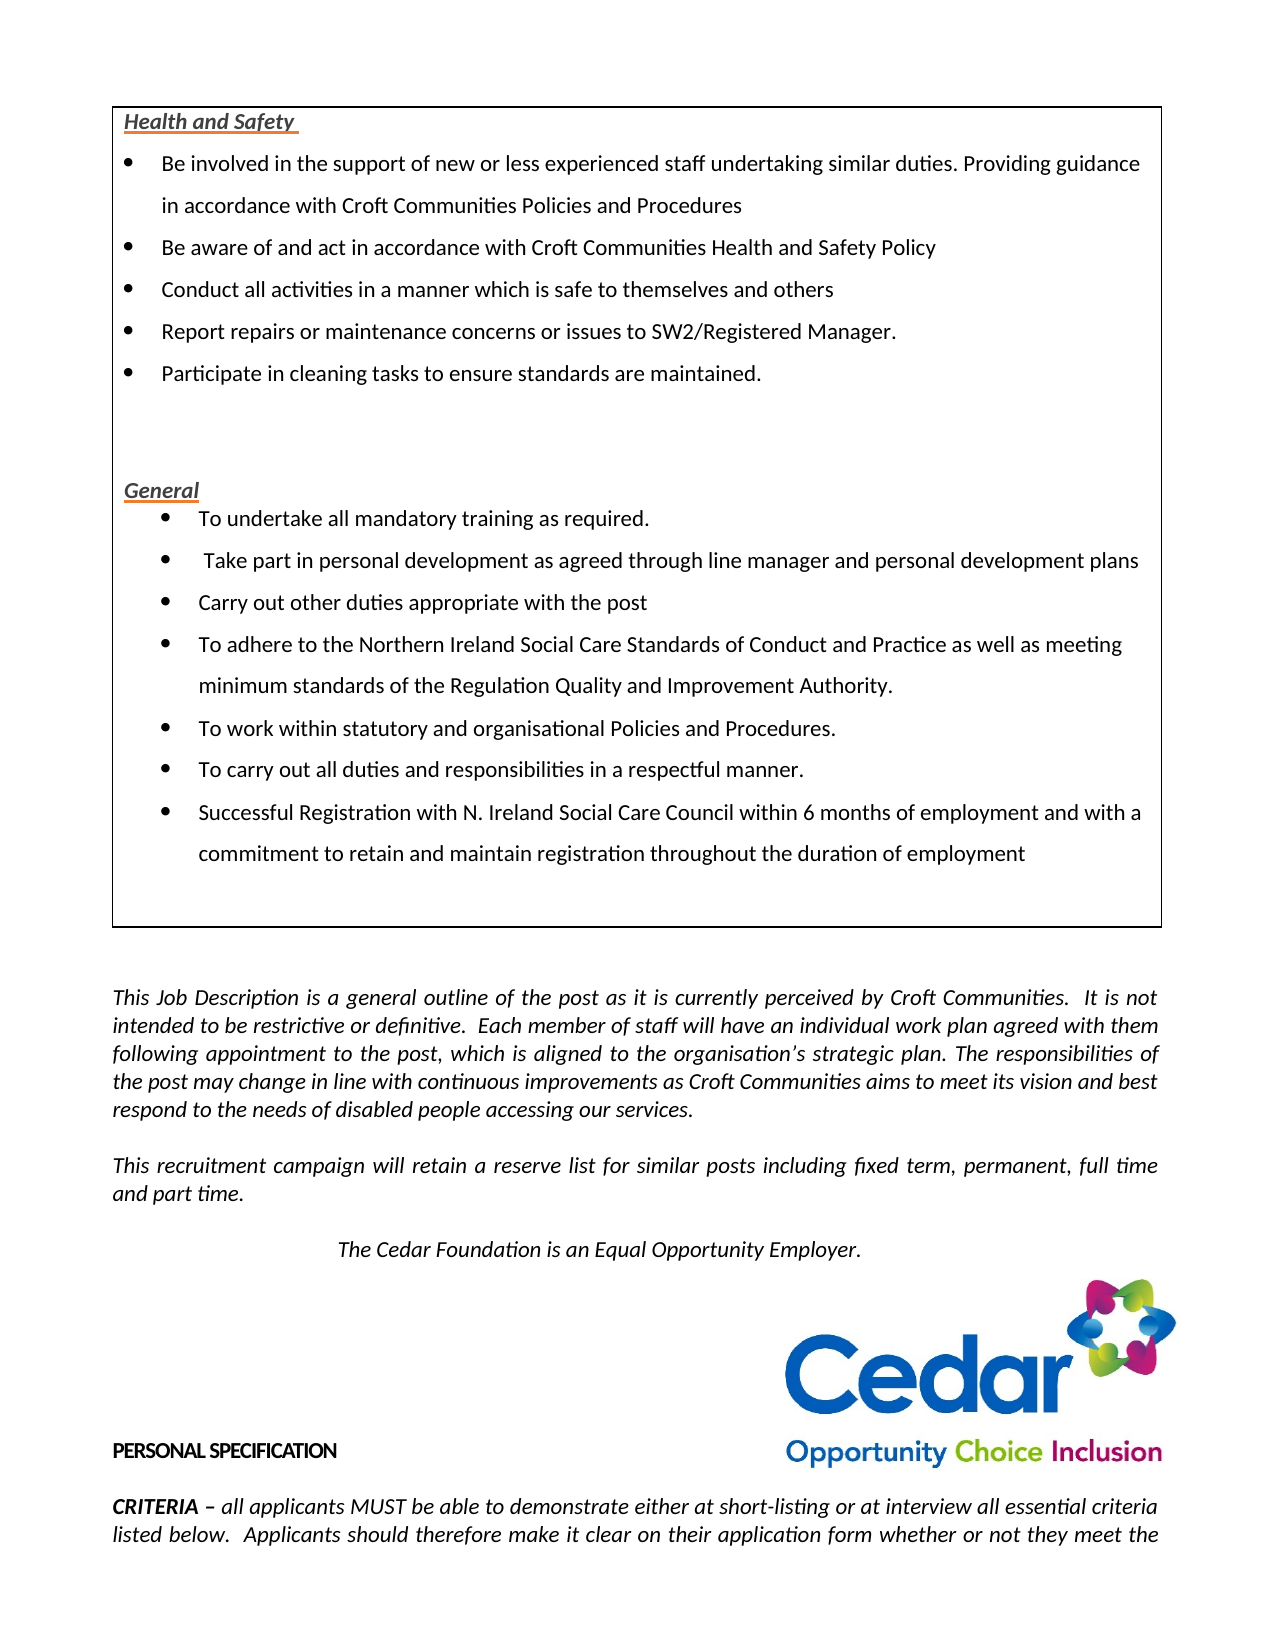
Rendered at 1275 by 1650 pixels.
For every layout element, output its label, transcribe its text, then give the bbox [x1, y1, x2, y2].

text This Job Description is a general outline of the post as it is currently perceived by Croft Communities. It is not intended to be restrictive or definitive. Each member of staff will have an individual work plan agreed with them following appointment to the post, which is aligned to the organisation’s strategic plan. The responsibilities of the post may change in line with continuous improvements as Croft Communities aims to meet its vision and best respond to the needs of disabled people accessing our services. [112, 983, 1163, 1123]
picture [784, 1278, 1210, 1469]
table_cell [113, 108, 1161, 926]
text PERSONAL SPECIFICATION [112, 1436, 1163, 1464]
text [112, 1492, 1163, 1548]
text The Cedar Foundation is an Equal Opportunity Employer. [262, 1236, 1163, 1264]
text This recruitment campaign will retain a reserve list for similar posts including fixed term, permanent, full time and part time. [112, 1152, 1163, 1208]
